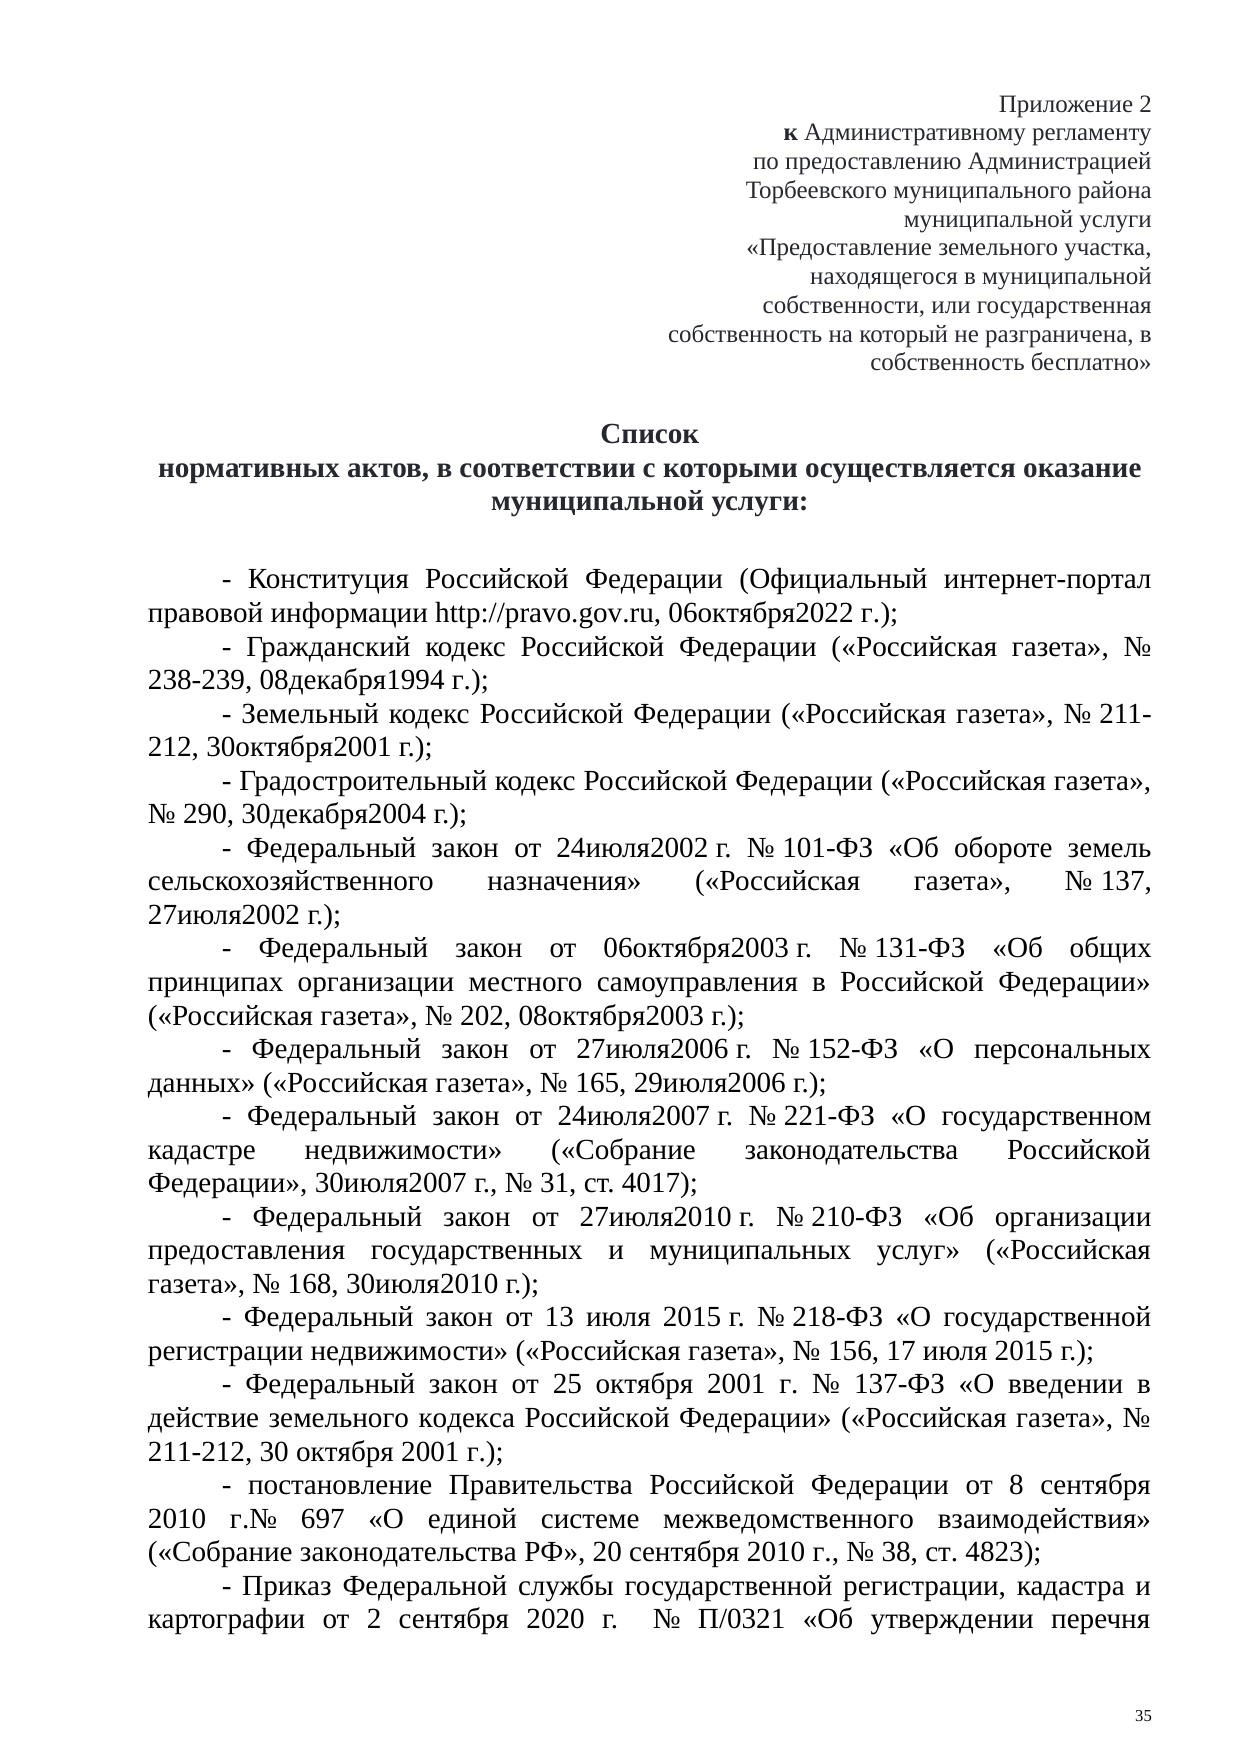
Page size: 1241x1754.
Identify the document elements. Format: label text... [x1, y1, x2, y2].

text - Федеральный закон от 24июля2007 г. № 221-ФЗ «О государственном кадастре недвижимости» («Собрание законодательства Российской Федерации», 30июля2007 г., № 31, ст. 4017); [148, 1098, 1152, 1199]
text - Федеральный закон от 25 октября 2001 г. № 137-ФЗ «О введении в действие земельного кодекса Российской Федерации» («Российская газета», № 211-212, 30 октября 2001 г.); [148, 1367, 1152, 1467]
text к Административному регламенту по предоставлению Администрацией Торбеевского муниципального района муниципальной услуги [0, 117, 1152, 232]
text - Конституция Российской Федерации (Официальный интернет-портал правовой информации http://pravo.gov.ru, 06октября2022 г.); [148, 562, 1152, 629]
text Приложение 2 [148, 89, 1152, 117]
text - Федеральный закон от 27июля2010 г. № 210-ФЗ «Об организации предоставления государственных и муниципальных услуг» («Российская газета», № 168, 30июля2010 г.); [148, 1199, 1152, 1299]
text - Гражданский кодекс Российской Федерации («Российская газета», № 238-239, 08декабря1994 г.); [148, 629, 1152, 696]
text - Федеральный закон от 24июля2002 г. № 101-ФЗ «Об обороте земель сельскохозяйственного назначения» («Российская газета», № 137, 27июля2002 г.); [148, 830, 1152, 931]
text - Градостроительный кодекс Российской Федерации («Российская газета», № 290, 30декабря2004 г.); [148, 763, 1152, 830]
text - постановление Правительства Российской Федерации от 8 сентября 2010 г.№ 697 «О единой системе межведомственного взаимодействия» («Собрание законодательства РФ», 20 сентября 2010 г., № 38, ст. 4823); [148, 1467, 1152, 1568]
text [148, 1568, 1152, 1635]
text - Федеральный закон от 13 июля 2015 г. № 218-ФЗ «О государственной регистрации недвижимости» («Российская газета», № 156, 17 июля 2015 г.); [148, 1299, 1152, 1367]
text Список нормативных актов, в соответствии с которыми осуществляется оказание муниципальной услуги: [148, 416, 1152, 517]
text «Предоставление земельного участка, находящегося в муниципальной собственности, или государственная собственность на который не разграничена, в собственность бесплатно» [664, 232, 1152, 376]
text - Земельный кодекс Российской Федерации («Российская газета», № 211-212, 30октября2001 г.); [148, 696, 1152, 763]
text - Федеральный закон от 27июля2006 г. № 152-ФЗ «О персональных данных» («Российская газета», № 165, 29июля2006 г.); [148, 1031, 1152, 1098]
text - Федеральный закон от 06октября2003 г. № 131-ФЗ «Об общих принципах организации местного самоуправления в Российской Федерации» («Российская газета», № 202, 08октября2003 г.); [148, 931, 1152, 1031]
